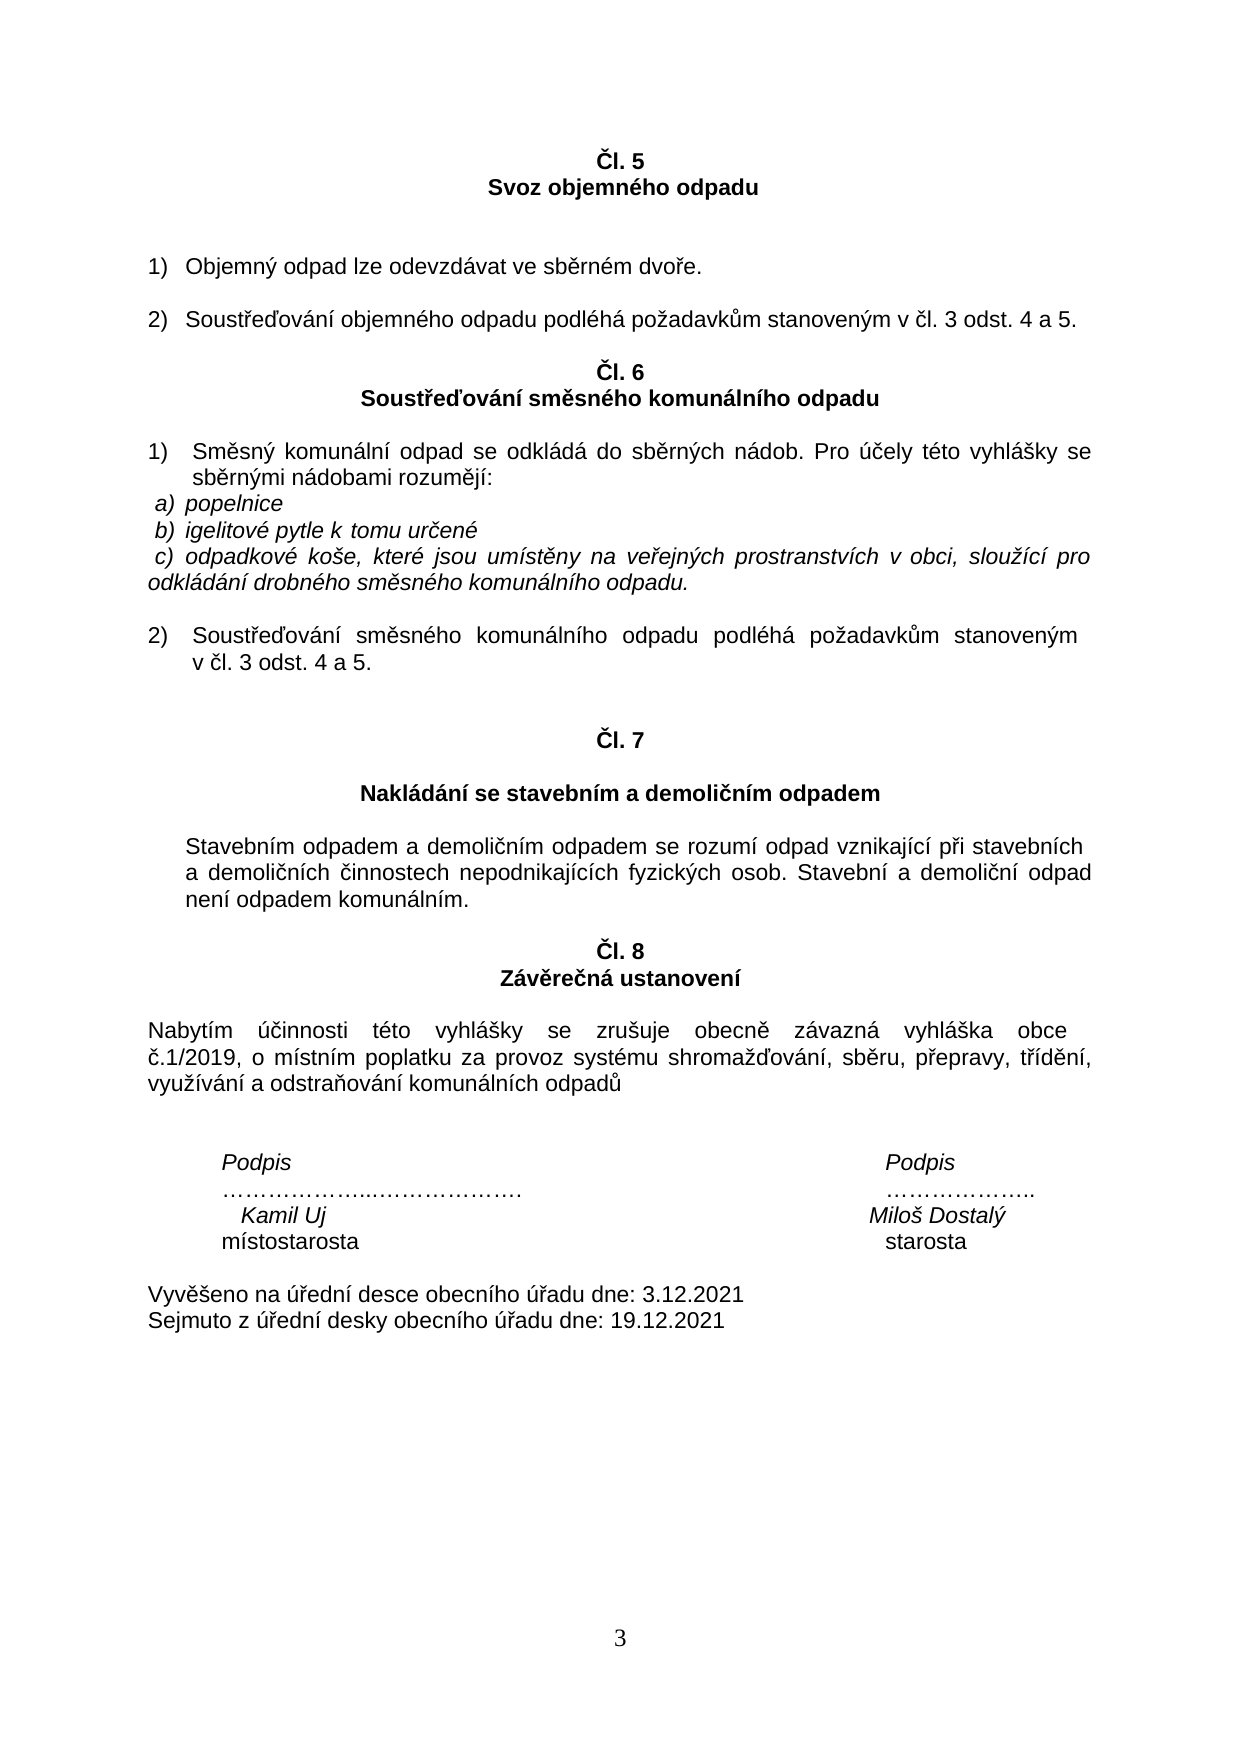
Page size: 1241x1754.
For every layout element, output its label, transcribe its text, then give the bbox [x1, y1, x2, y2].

list odpadkové koše, které jsou umístěny na veřejných prostranstvích v obci, sloužící pro odkládání drobného směsného komunálního odpadu. [148, 543, 1092, 596]
text Nabytím účinnosti této vyhlášky se zrušuje obecně závazná vyhláška obce č.1/2019, o místním poplatku za provoz systému shromažďování, sběru, přepravy, třídění, využívání a odstraňování komunálních odpadů [148, 1017, 1092, 1096]
text Kamil Uj Miloš Dostalý [148, 1202, 1092, 1228]
list igelitové pytle k tomu určené [148, 517, 1092, 543]
text Čl. 6 [148, 358, 1092, 385]
list Soustřeďování směsného komunálního odpadu podléhá požadavkům stanoveným v čl. 3 odst. 4 a 5. [148, 622, 1092, 675]
text Nakládání se stavebním a demoličním odpadem [148, 780, 1092, 807]
list Soustřeďování objemného odpadu podléhá požadavkům stanoveným v čl. 3 odst. 4 a 5. [148, 306, 1092, 332]
text Čl. 5 [148, 148, 1092, 174]
text Čl. 8 [148, 938, 1092, 965]
text Podpis Podpis [148, 1149, 1092, 1176]
text Sejmuto z úřední desky obecního úřadu dne: 19.12.2021 [148, 1307, 1092, 1334]
text Soustřeďování směsného komunálního odpadu [148, 385, 1092, 411]
text Čl. 7 [148, 727, 1092, 754]
text Vyvěšeno na úřední desce obecního úřadu dne: 3.12.2021 [148, 1281, 1092, 1307]
text Závěrečná ustanovení [148, 965, 1092, 991]
text místostarosta starosta [221, 1228, 1092, 1254]
list Objemný odpad lze odevzdávat ve sběrném dvoře. [148, 253, 1092, 279]
text Stavebním odpadem a demoličním odpadem se rozumí odpad vznikající při stavebních a demoličních činnostech nepodnikajících fyzických osob. Stavební a demoliční odpad není odpadem komunálním. [185, 833, 1092, 912]
text ………………...………………. ……………….. [221, 1176, 1092, 1202]
list popelnice [148, 490, 1092, 517]
list Směsný komunální odpad se odkládá do sběrných nádob. Pro účely této vyhlášky se sběrnými nádobami rozumějí: [148, 438, 1092, 490]
text Svoz objemného odpadu [148, 174, 1092, 200]
